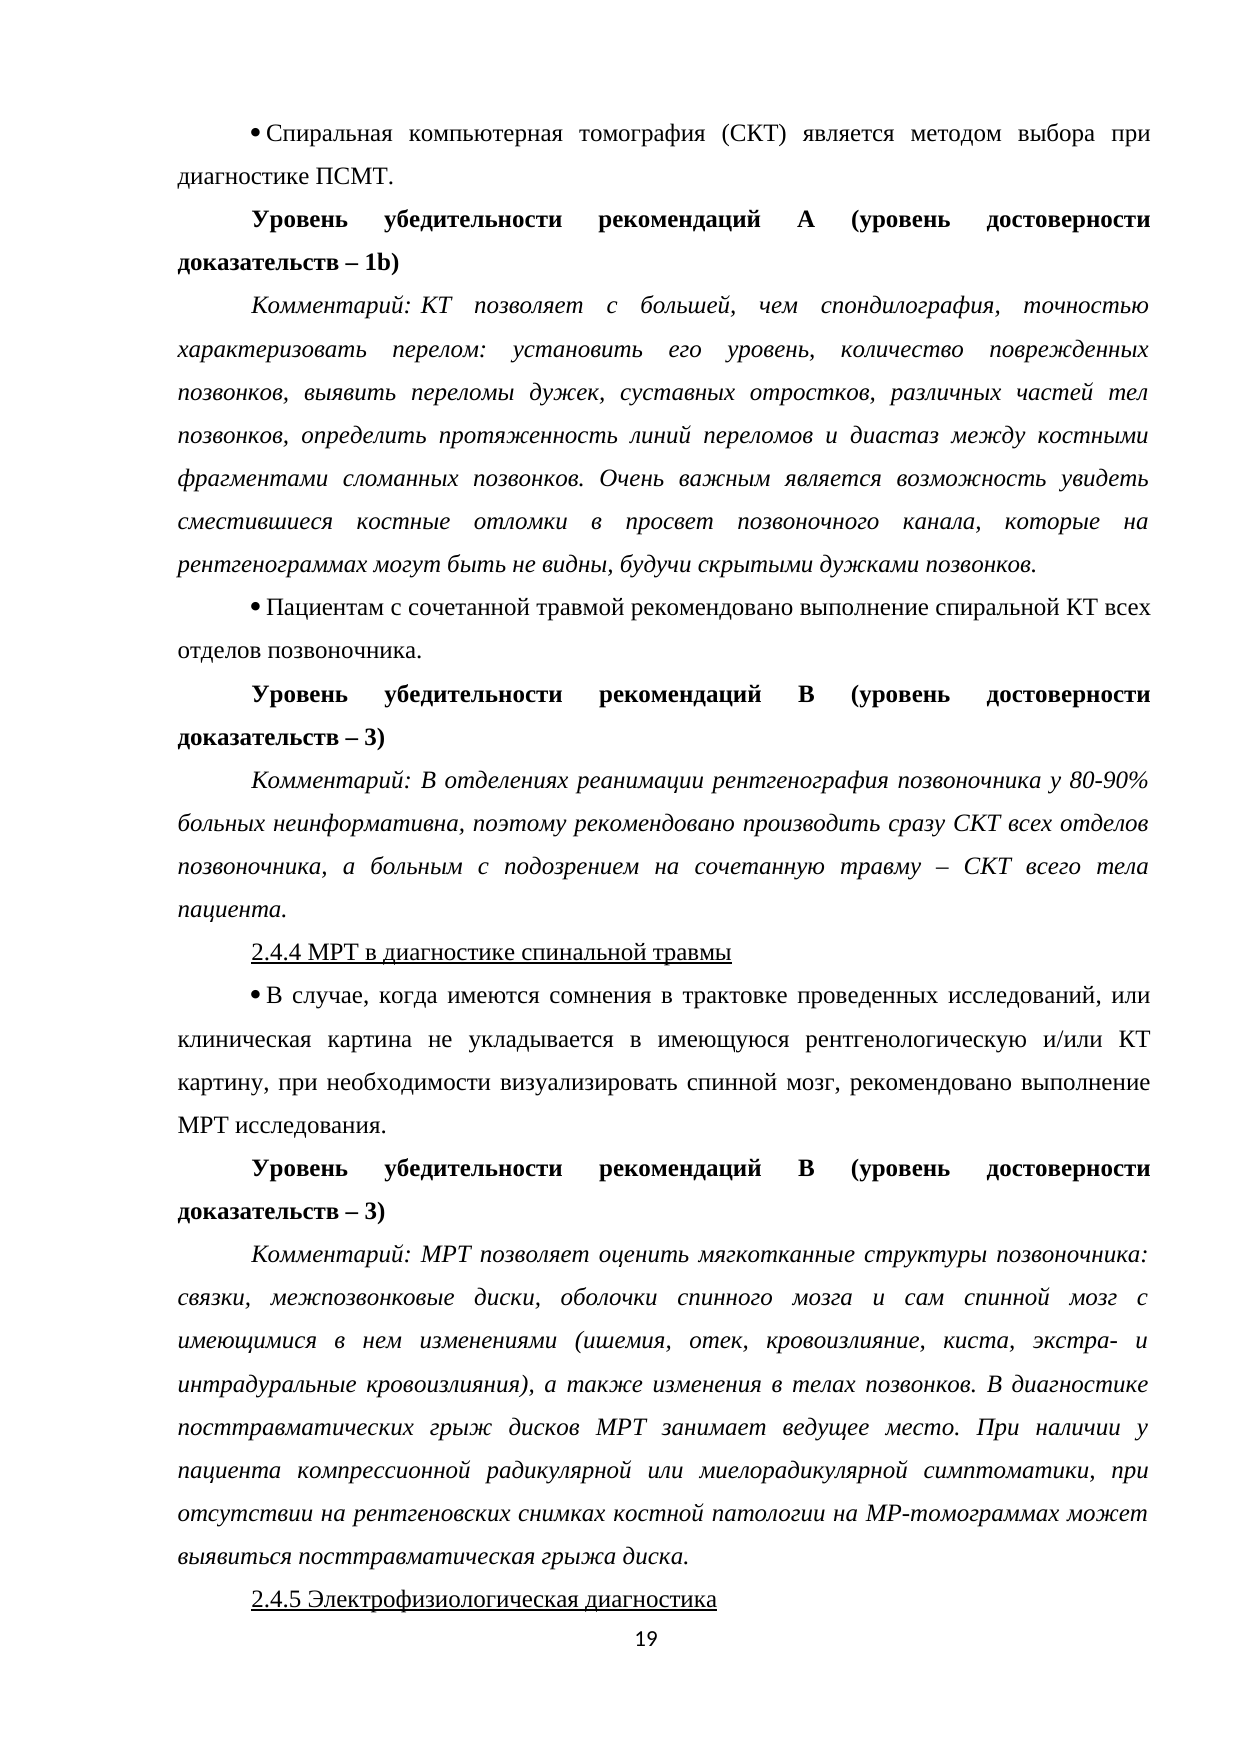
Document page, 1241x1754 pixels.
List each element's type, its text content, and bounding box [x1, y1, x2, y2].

text Комментарий: МРТ позволяет оценить мягкотканные структуры позвоночника: связки, межпозвонковые диски, оболочки спинного мозга и сам спинной мозг с имеющимися в нем изменениями (ишемия, отек, кровоизлияние, киста, экстра- и интрадуральные кровоизлияния), а также изменения в телах позвонков. В диагностике посттравматических грыж дисков МРТ занимает ведущее место. При наличии у пациента компрессионной радикулярной или миелорадикулярной симптоматики, при отсутствии на рентгеновских снимках костной патологии на МР-томограммах может выявиться посттравматическая грыжа диска. [177, 1239, 1152, 1570]
text 2.4.4 МРТ в диагностике спинальной травмы [177, 937, 1152, 966]
list В случае, когда имеются сомнения в трактовке проведенных исследований, или клиническая картина не укладывается в имеющуюся рентгенологическую и/или КТ картину, при необходимости визуализировать спинной мозг, рекомендовано выполнение МРТ исследования. [177, 981, 1152, 1139]
text 2.4.5 Электрофизиологическая диагностика [177, 1584, 1152, 1613]
text Комментарий: КТ позволяет с большей, чем спондилография, точностью характеризовать перелом: установить его уровень, количество поврежденных позвонков, выявить переломы дужек, суставных отростков, различных частей тел позвонков, определить протяженность линий переломов и диастаз между костными фрагментами сломанных позвонков. Очень важным является возможность увидеть сместившиеся костные отломки в просвет позвоночного канала, которые на рентгенограммах могут быть не видны, будучи скрытыми дужками позвонков. [177, 291, 1152, 578]
list Спиральная компьютерная томография (СКТ) является методом выбора при диагностике ПСМТ. [177, 118, 1152, 190]
text Комментарий: В отделениях реанимации рентгенография позвоночника у 80-90% больных неинформативна, поэтому рекомендовано производить сразу СКТ всех отделов позвоночника, а больным с подозрением на сочетанную травму – СКТ всего тела пациента. [177, 765, 1152, 923]
text Уровень убедительности рекомендаций B (уровень достоверности доказательств – 3) [177, 1153, 1152, 1225]
text Уровень убедительности рекомендаций B (уровень достоверности доказательств – 3) [177, 679, 1152, 751]
list Пациентам с сочетанной травмой рекомендовано выполнение спиральной КТ всех отделов позвоночника. [177, 592, 1152, 664]
text Уровень убедительности рекомендаций A (уровень достоверности доказательств – 1b) [177, 204, 1152, 276]
